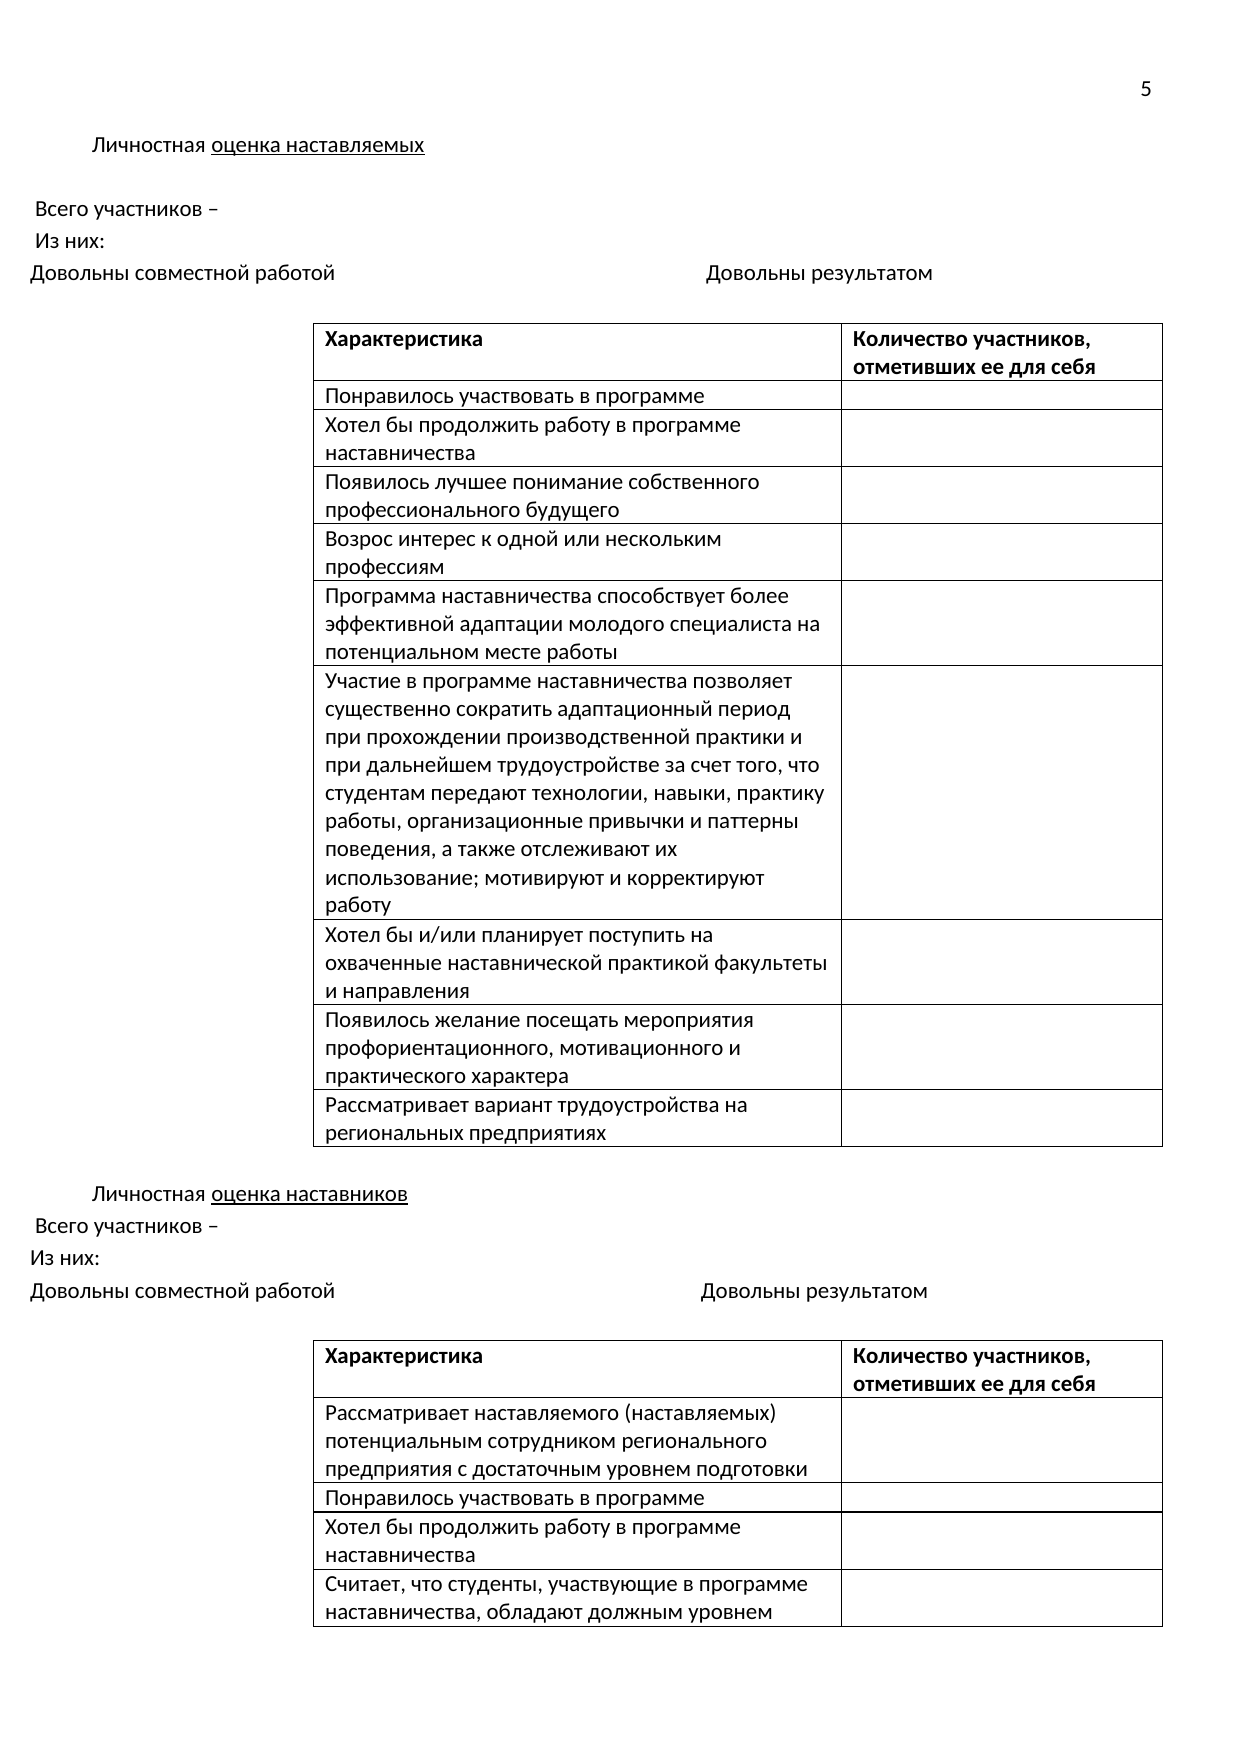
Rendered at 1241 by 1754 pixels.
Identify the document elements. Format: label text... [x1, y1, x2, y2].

text Довольны совместной работой Довольны результатом [30, 1276, 1152, 1304]
table_header Количество участников, отметивших ее для себя [842, 1341, 1162, 1397]
table_cell Рассматривает вариант трудоустройства на региональных предприятиях [314, 1090, 841, 1146]
table_cell Хотел бы и/или планирует поступить на охваченные наставнической практикой факультеты и направления [314, 920, 841, 1004]
text Всего участников – [30, 194, 1152, 222]
table_cell [842, 1513, 1162, 1568]
table_cell Хотел бы продолжить работу в программе наставничества [314, 1513, 841, 1568]
table_cell [842, 1483, 1162, 1511]
text Всего участников – [30, 1211, 1152, 1239]
table_cell [842, 467, 1162, 523]
table_cell [842, 920, 1162, 1004]
table_cell Хотел бы продолжить работу в программе наставничества [314, 410, 841, 466]
table_cell Программа наставничества способствует более эффективной адаптации молодого специалиста на потенциальном месте работы [314, 581, 841, 665]
table_cell Рассматривает наставляемого (наставляемых) потенциальным сотрудником регионального предприятия с достаточным уровнем подготовки [314, 1398, 841, 1482]
table_cell Возрос интерес к одной или нескольким профессиям [314, 524, 841, 580]
text Из них: [30, 1243, 1152, 1272]
table_cell [842, 1398, 1162, 1482]
text Довольны совместной работой Довольны результатом [30, 258, 1152, 287]
text Из них: [30, 226, 1152, 254]
table_cell [842, 666, 1162, 919]
table_cell [842, 410, 1162, 466]
table_cell Появилось лучшее понимание собственного профессионального будущего [314, 467, 841, 523]
table_cell Появилось желание посещать мероприятия профориентационного, мотивационного и практического характера [314, 1005, 841, 1089]
table_header Характеристика [314, 1341, 841, 1397]
table_header Количество участников, отметивших ее для себя [842, 324, 1162, 380]
table_cell [842, 581, 1162, 665]
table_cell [314, 1570, 841, 1626]
text Личностная оценка наставляемых [30, 130, 1152, 158]
table_cell [842, 381, 1162, 409]
table_cell Участие в программе наставничества позволяет существенно сократить адаптационный период при прохождении производственной практики и при дальнейшем трудоустройстве за счет того, что студентам передают технологии, навыки, практику работы, организационные привычки и паттерны поведения, а также отслеживают их использование; мотивируют и корректируют работу [314, 666, 841, 919]
table_cell Понравилось участвовать в программе [314, 381, 841, 409]
table_cell Понравилось участвовать в программе [314, 1483, 841, 1511]
table_cell [842, 1005, 1162, 1089]
table_cell [842, 524, 1162, 580]
text Личностная оценка наставников [30, 1179, 1152, 1207]
table_cell [842, 1090, 1162, 1146]
table_cell [842, 1570, 1162, 1626]
table_header Характеристика [314, 324, 841, 380]
